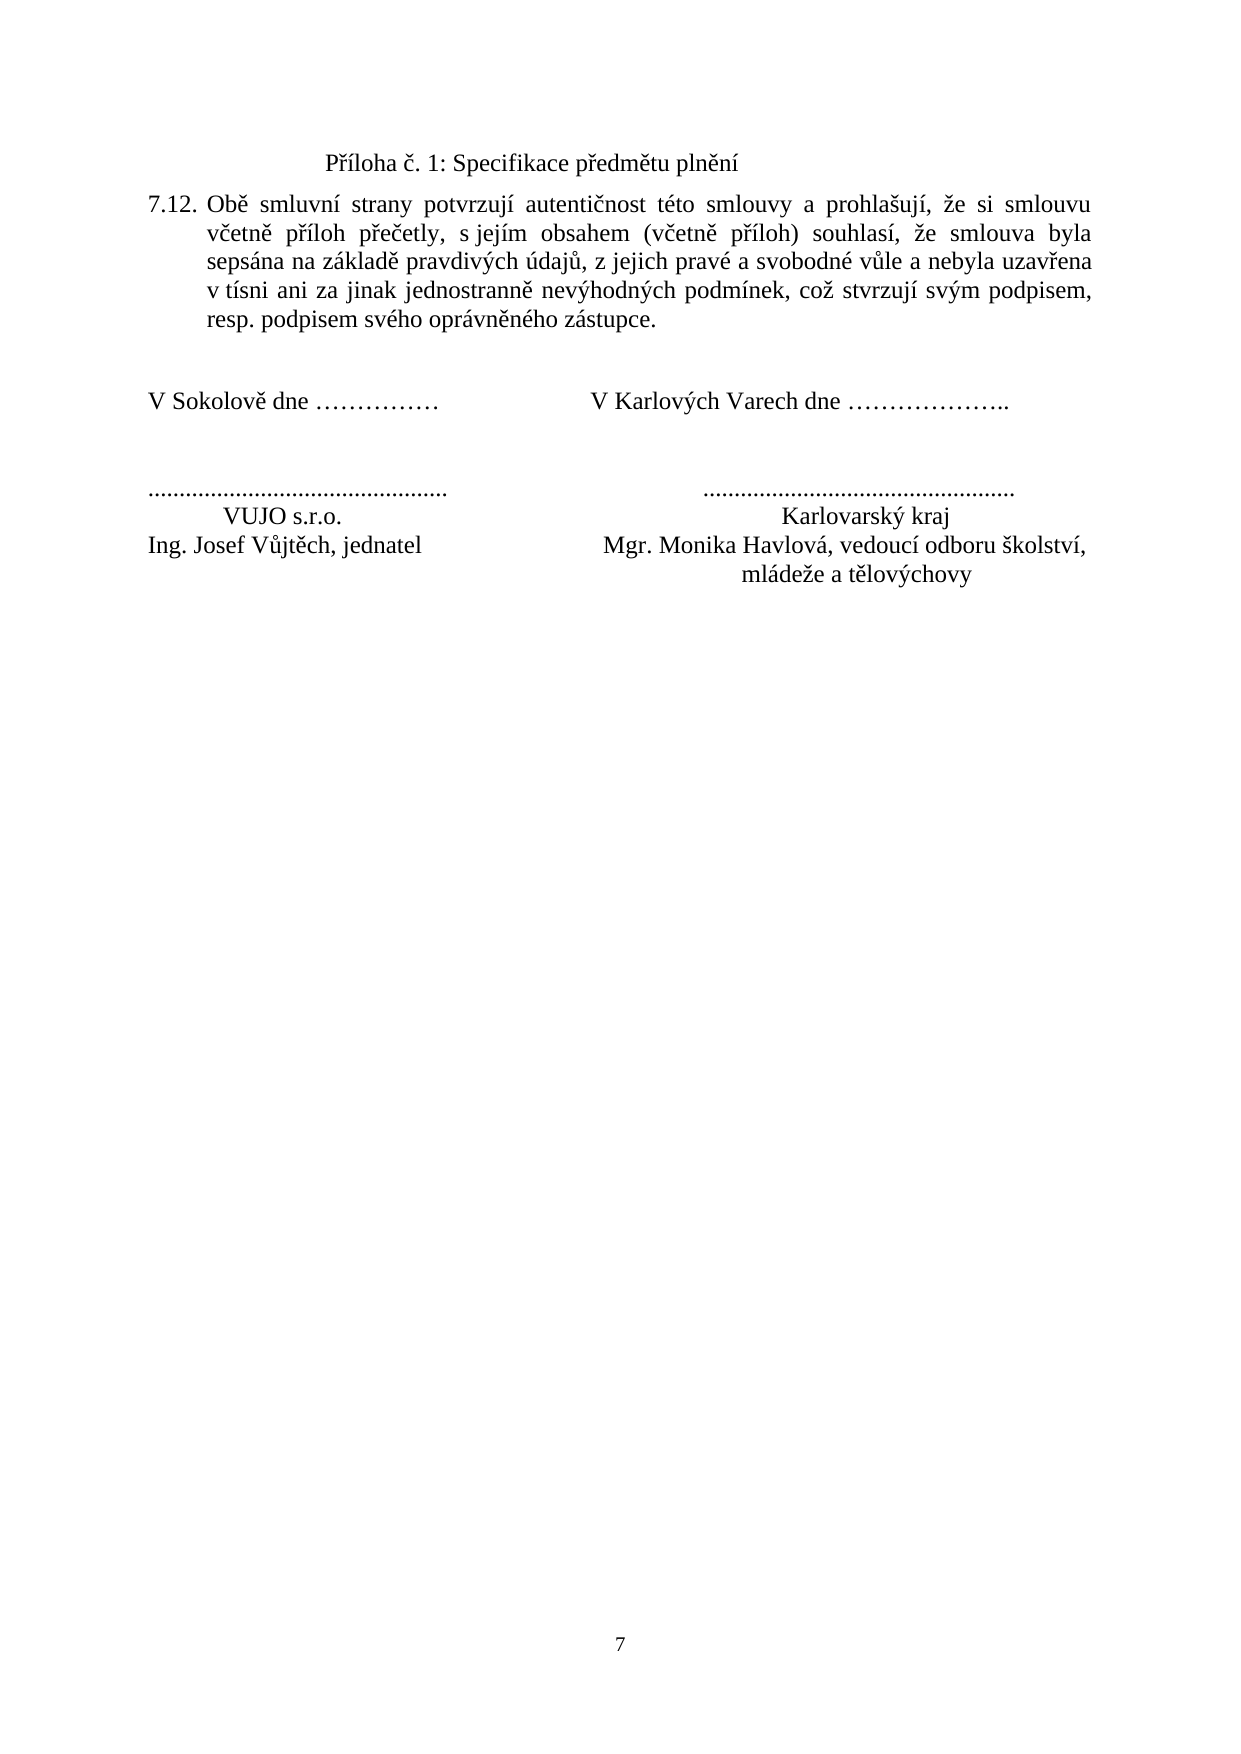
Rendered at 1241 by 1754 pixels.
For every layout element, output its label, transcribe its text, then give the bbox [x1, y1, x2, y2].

text V Sokolově dne …………… V Karlových Varech dne ……………….. [148, 386, 1093, 415]
list Příloha č. 1: Specifikace předmětu plnění [148, 148, 1093, 176]
text VUJO s.r.o. Karlovarský kraj [148, 501, 1093, 530]
text Obě smluvní strany potvrzují autentičnost této smlouvy a prohlašují, že si smlouvu včetně příloh přečetly, s jejím obsahem (včetně příloh) souhlasí, že smlouva byla sepsána na základě pravdivých údajů, z jejich pravé a svobodné vůle a nebyla uzavřena v tísni ani za jinak jednostranně nevýhodných podmínek, což stvrzují svým podpisem, resp. podpisem svého oprávněného zástupce. [148, 189, 1093, 333]
text ................................................ .................................................. [148, 473, 1093, 501]
text mládeže a tělovýchovy [148, 559, 1093, 616]
text Ing. Josef Vůjtěch, jednatel Mgr. Monika Havlová, vedoucí odboru školství, [148, 530, 1093, 559]
